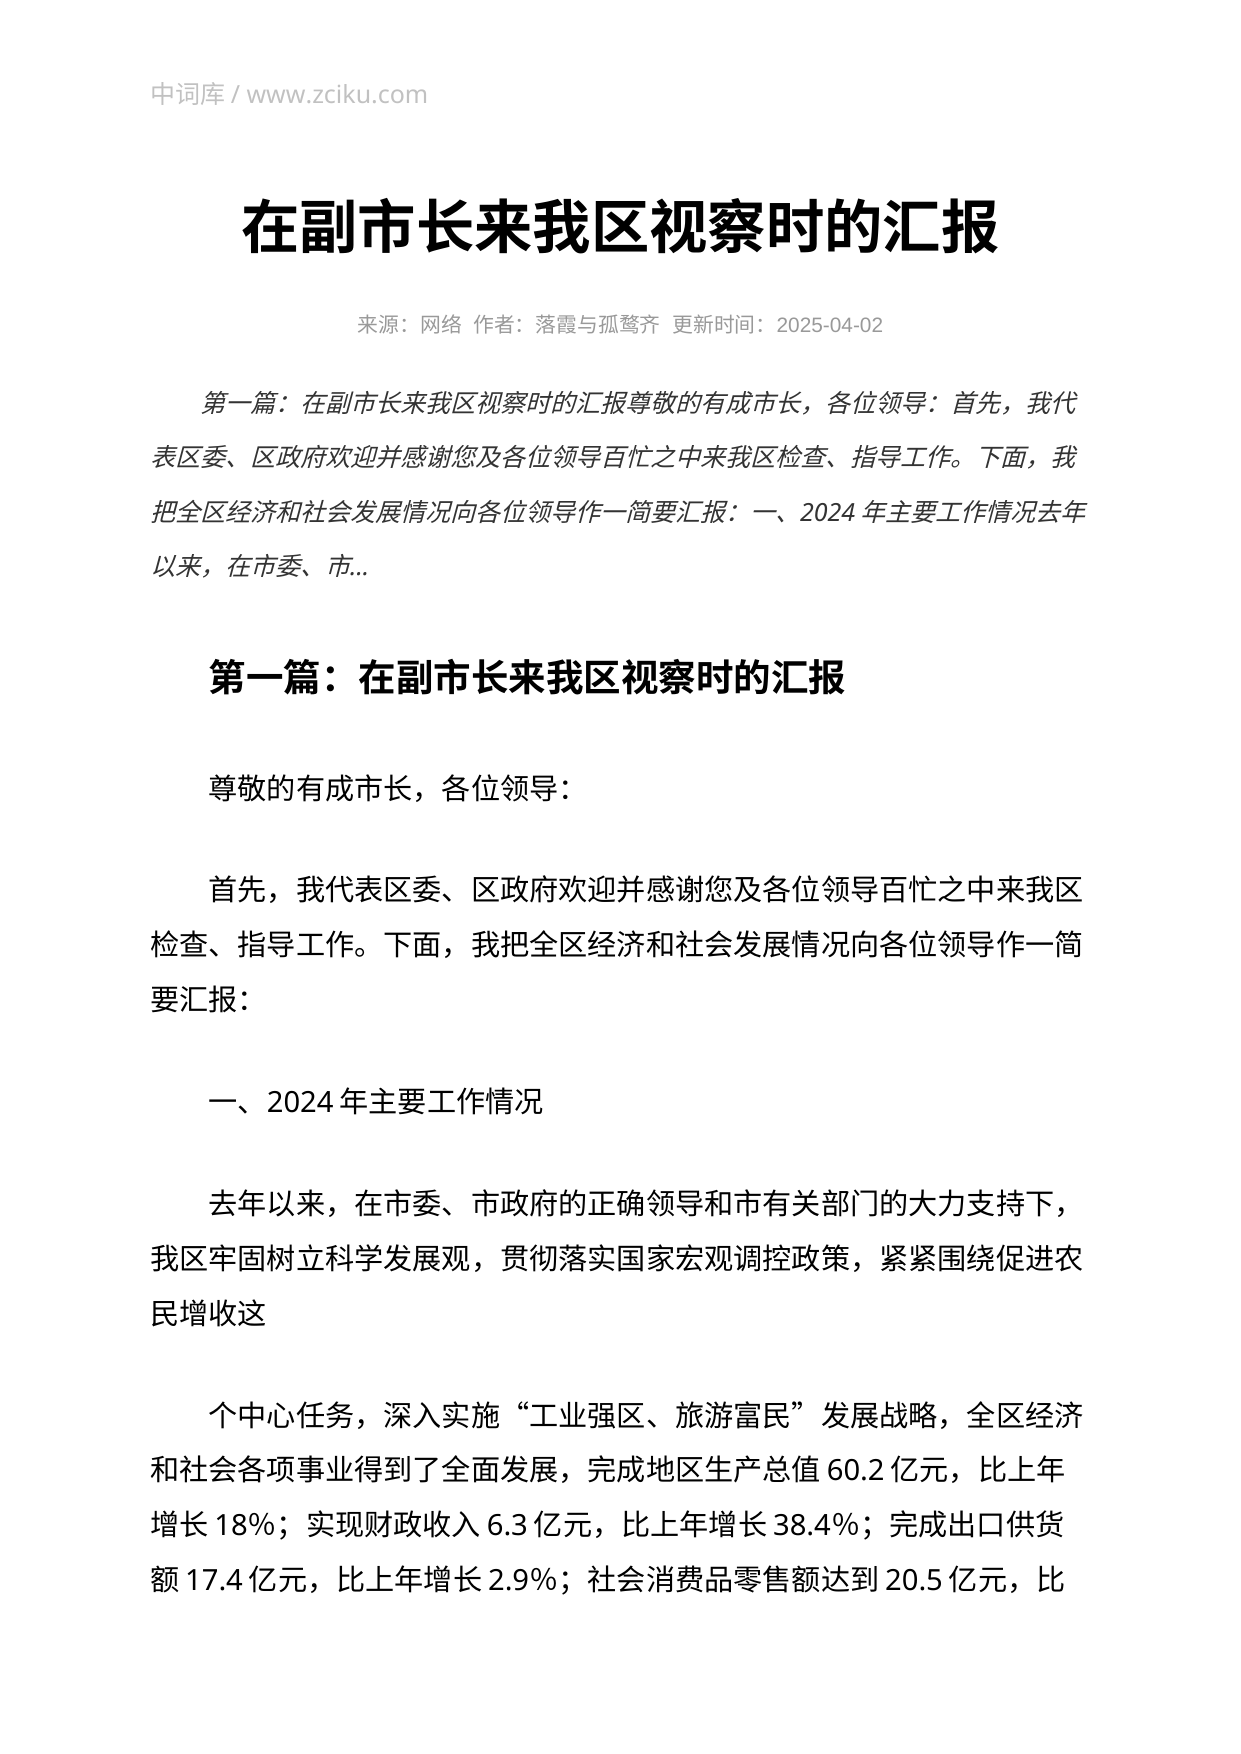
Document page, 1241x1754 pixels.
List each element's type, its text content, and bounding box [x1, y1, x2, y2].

text 一、2024年主要工作情况 [150, 1078, 1090, 1121]
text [150, 1392, 1090, 1599]
text 去年以来，在市委、市政府的正确领导和市有关部门的大力支持下，我区牢固树立科学发展观，贯彻落实国家宏观调控政策，紧紧围绕促进农民增收这 [150, 1181, 1090, 1333]
text 尊敬的有成市长，各位领导： [150, 765, 1090, 807]
text 第一篇：在副市长来我区视察时的汇报 [150, 648, 1090, 702]
text 首先，我代表区委、区政府欢迎并感谢您及各位领导百忙之中来我区检查、指导工作。下面，我把全区经济和社会发展情况向各位领导作一简要汇报： [150, 867, 1090, 1019]
subtitle 在副市长来我区视察时的汇报 [150, 181, 1090, 266]
text 第一篇：在副市长来我区视察时的汇报尊敬的有成市长，各位领导：首先，我代表区委、区政府欢迎并感谢您及各位领导百忙之中来我区检查、指导工作。下面，我把全区经济和社会发展情况向各位领导作一简要汇报：一、2024年主要工作情况去年以来，在市委、市... [150, 383, 1090, 583]
text 来源：网络 作者：落霞与孤鹜齐 更新时间：2025-04-02 [150, 313, 1090, 337]
